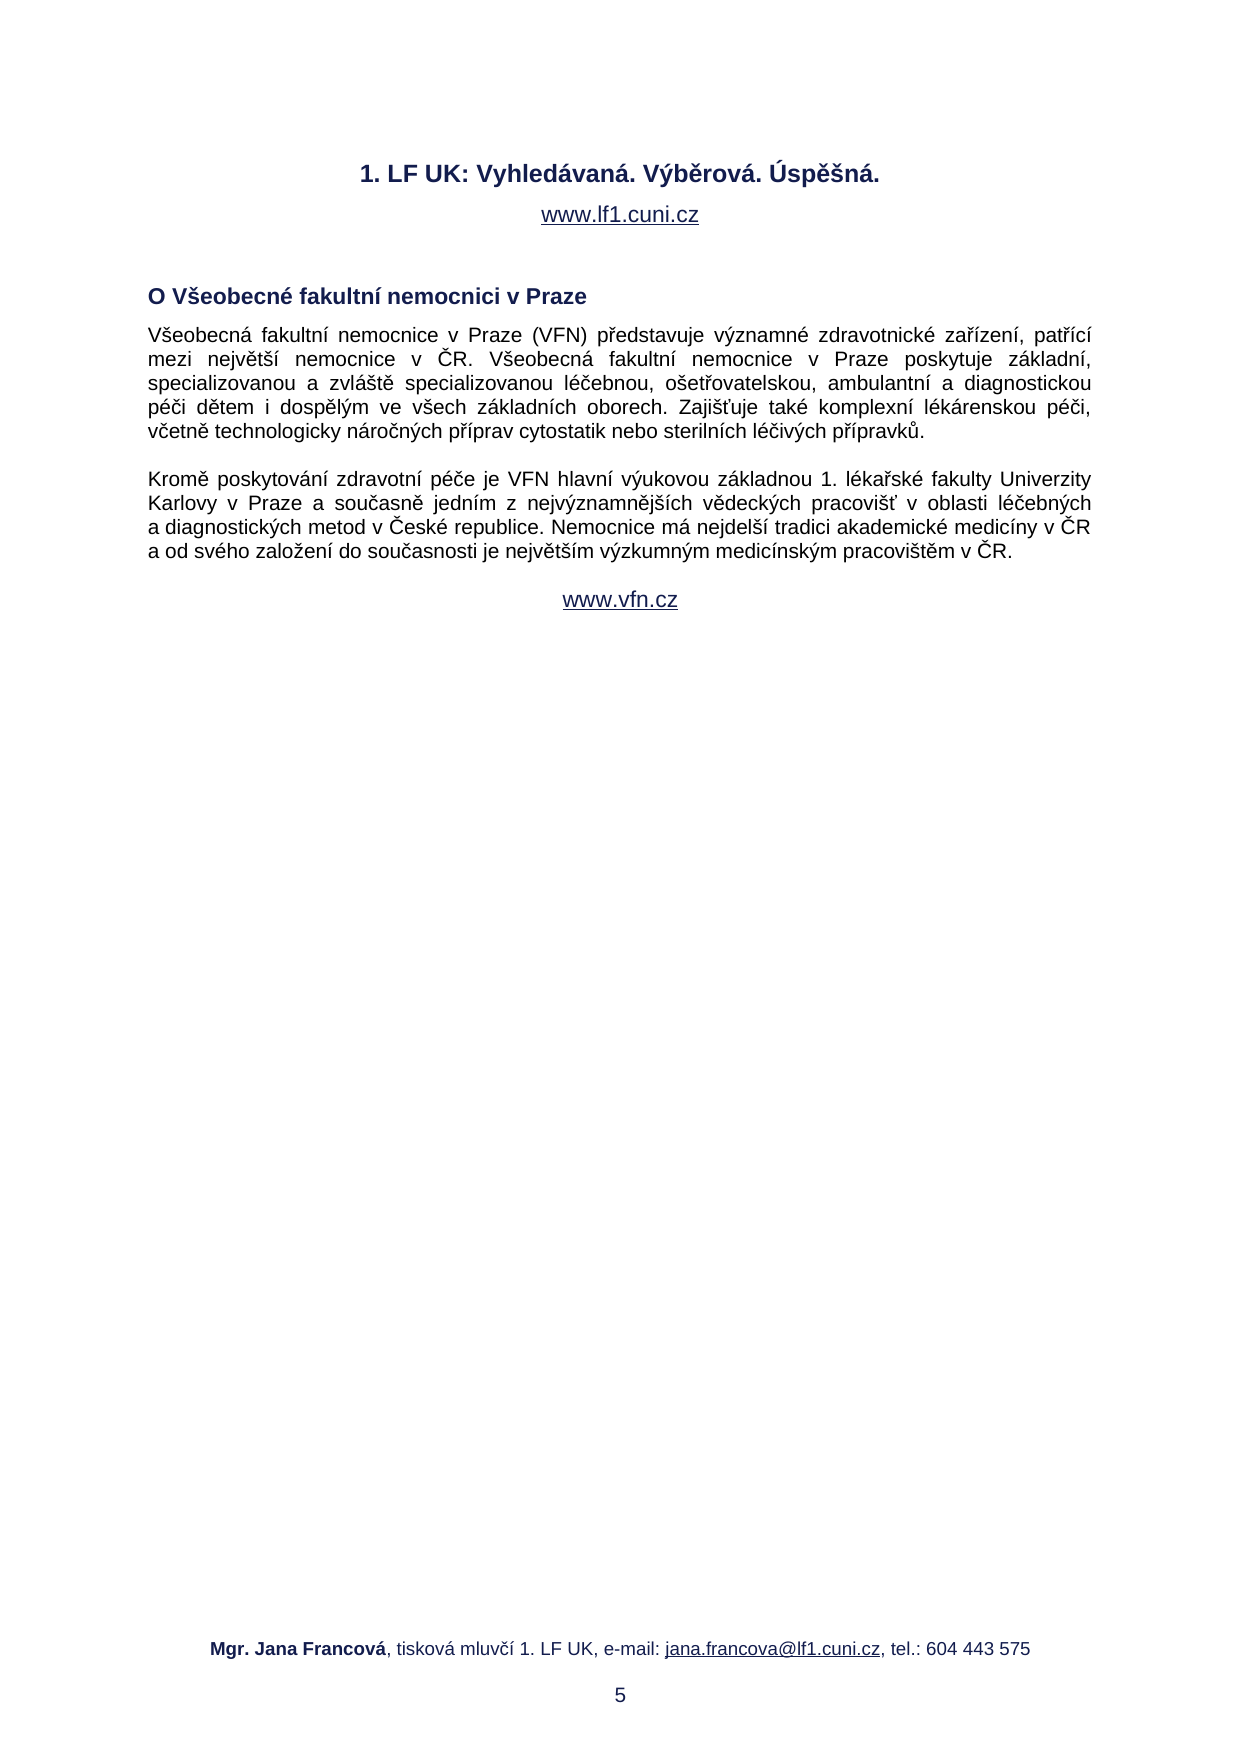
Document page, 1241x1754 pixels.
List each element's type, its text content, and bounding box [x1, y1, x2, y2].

text Kromě poskytování zdravotní péče je VFN hlavní výukovou základnou 1. lékařské fakulty Univerzity Karlovy v Praze a současně jedním z nejvýznamnějších vědeckých pracovišť v oblasti léčebných a diagnostických metod v České republice. Nemocnice má nejdelší tradici akademické medicíny v ČR a od svého založení do současnosti je největším výzkumným medicínským pracovištěm v ČR. [148, 467, 1093, 562]
text Všeobecná fakultní nemocnice v Praze (VFN) představuje významné zdravotnické zařízení, patřící mezi největší nemocnice v ČR. Všeobecná fakultní nemocnice v Praze poskytuje základní, specializovanou a zvláště specializovanou léčebnou, ošetřovatelskou, ambulantní a diagnostickou péči dětem i dospělým ve všech základních oborech. Zajišťuje také komplexní lékárenskou péči, včetně technologicky náročných příprav cytostatik nebo sterilních léčivých přípravků. [148, 323, 1093, 443]
text www.vfn.cz [148, 586, 1093, 613]
text 1. LF UK: Vyhledávaná. Výběrová. Úspěšná. www.lf1.cuni.cz [148, 118, 1093, 227]
text O Všeobecné fakultní nemocnici v Praze [148, 283, 1093, 310]
